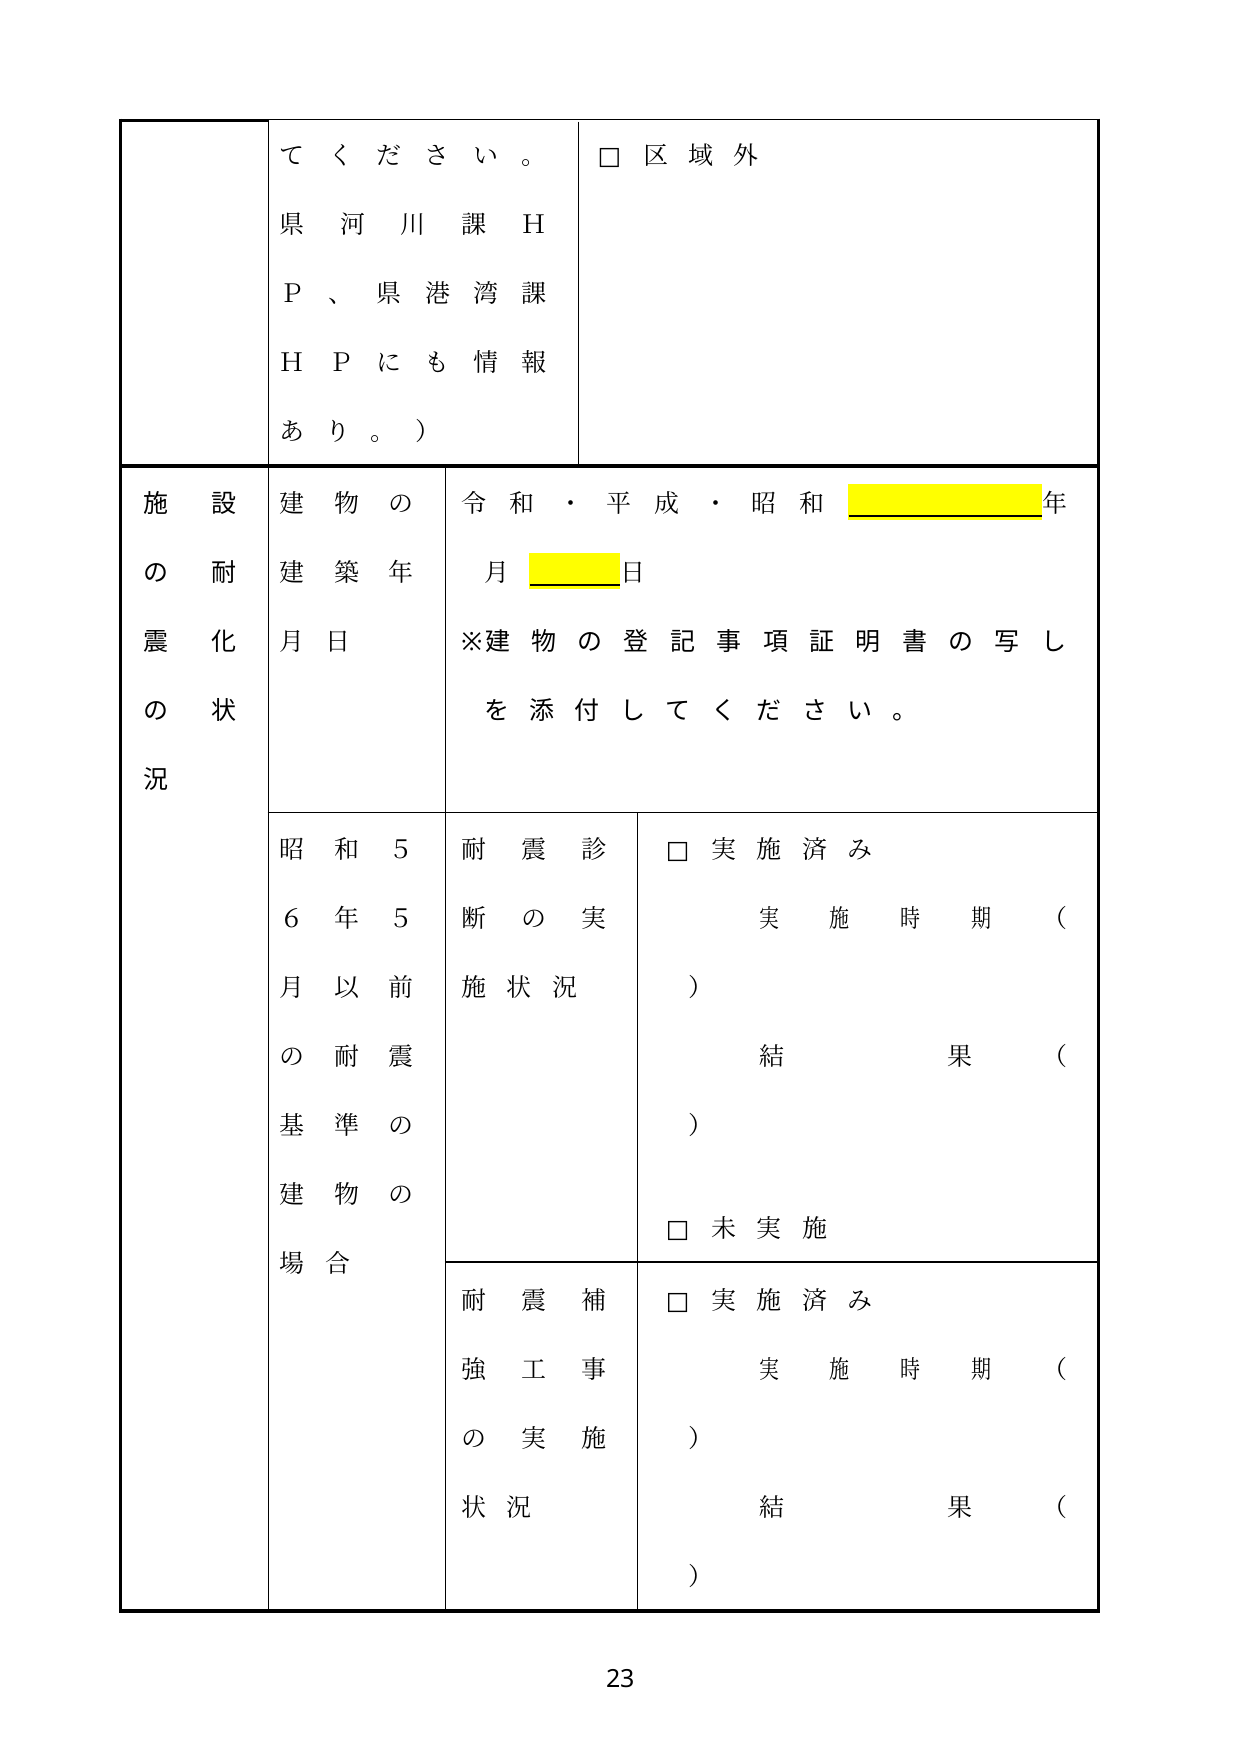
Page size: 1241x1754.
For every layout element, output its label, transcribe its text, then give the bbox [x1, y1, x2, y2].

table_cell [122, 812, 268, 1609]
table_cell 施設の耐震化の状況 [122, 468, 268, 812]
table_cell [269, 120, 578, 464]
table_cell 耐震補強工事の実施状況 [446, 1263, 637, 1609]
table_cell 令和・平成・昭和 年 月 日 ※建物の登記事項証明書の写しを添付してください。 [446, 468, 1097, 812]
table_cell [122, 122, 268, 464]
table_cell 耐震診断の実施状況 [446, 813, 637, 1261]
table_cell 建物の建築年月日 [269, 468, 445, 812]
table_cell □実施済み 実施時期（ ） 結 果（ ） □未実施 [638, 813, 1097, 1261]
table_cell 昭和５６年５月以前の耐震基準の建物の場合 [269, 813, 445, 1609]
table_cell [638, 1263, 1097, 1609]
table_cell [578, 120, 1097, 464]
